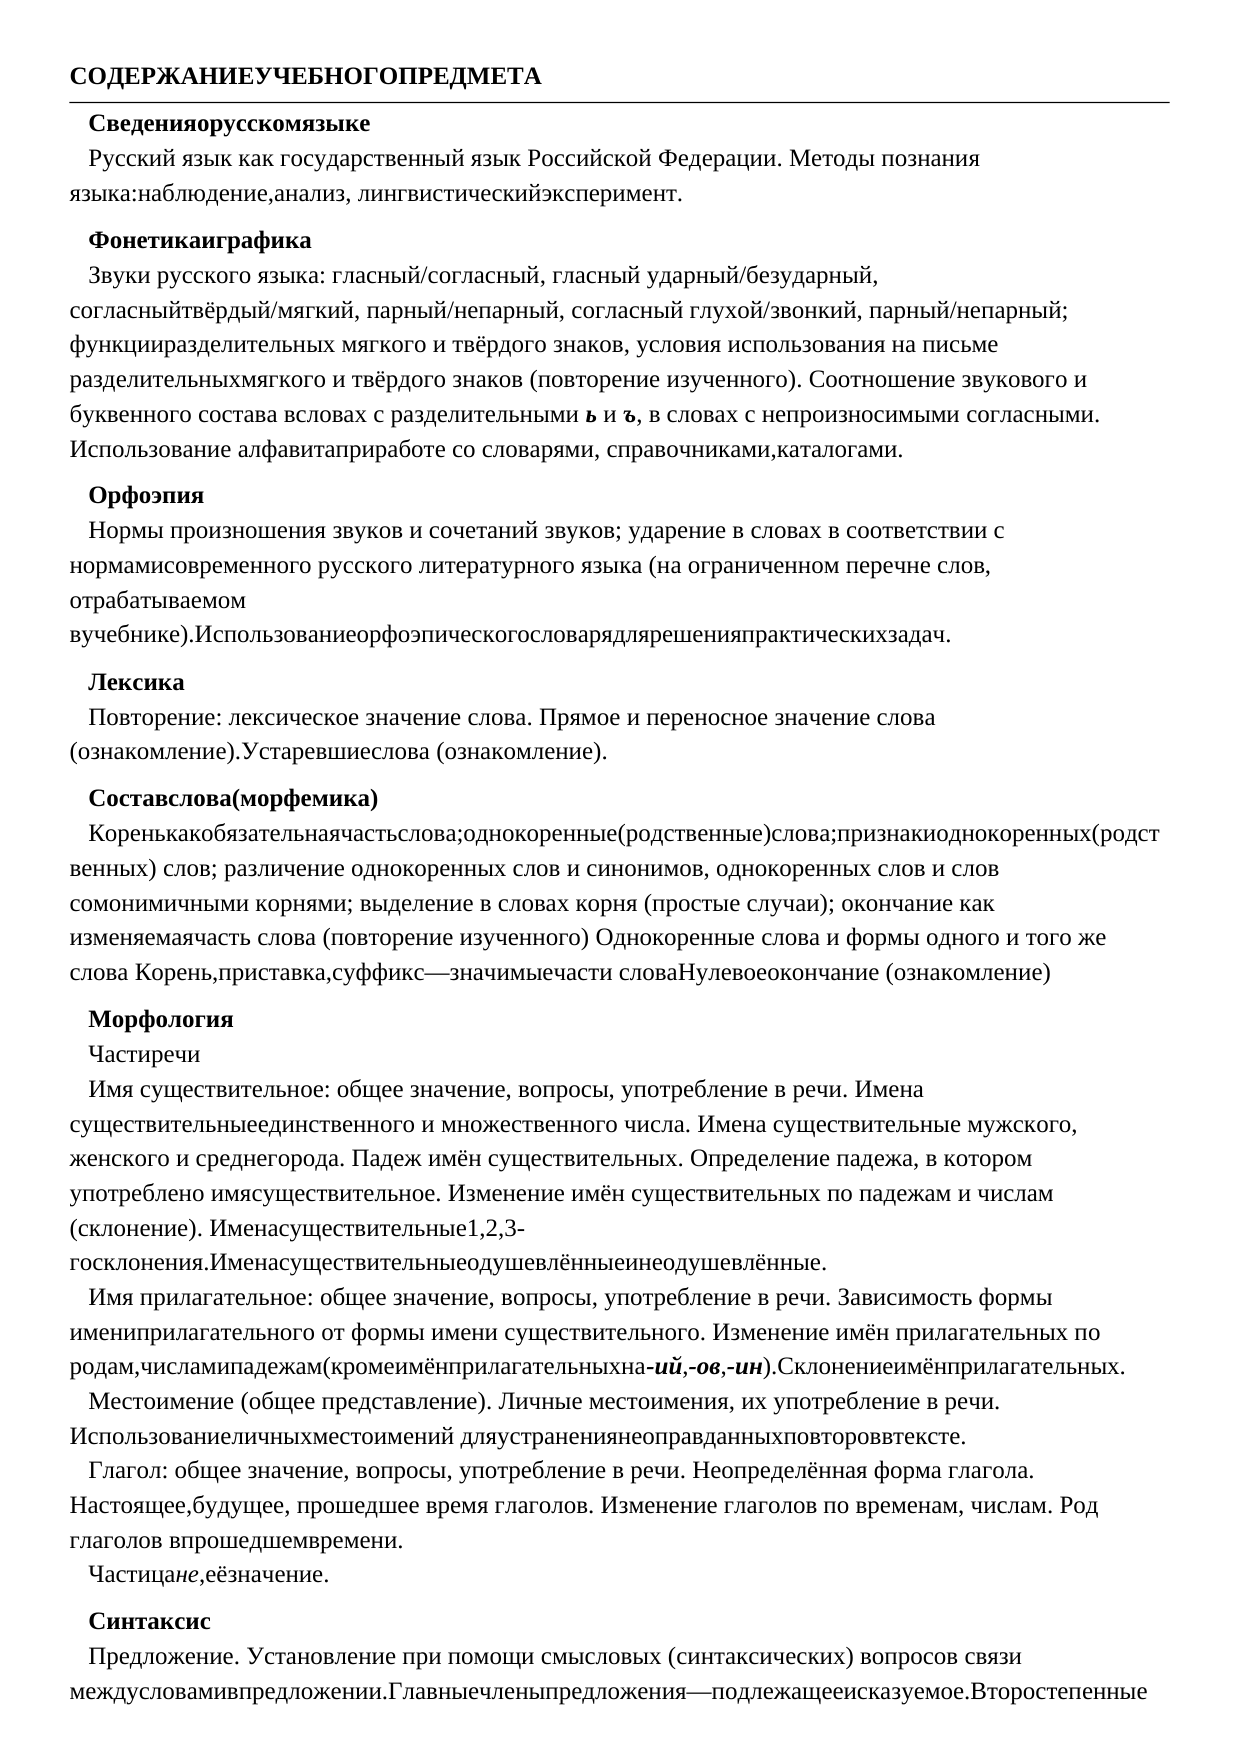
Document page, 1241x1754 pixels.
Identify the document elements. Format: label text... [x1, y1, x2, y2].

subtitle Морфология [88, 1004, 1182, 1033]
subtitle Составслова(морфемика) [88, 783, 1182, 812]
subtitle Фонетикаиграфика [88, 225, 1182, 254]
subtitle СОДЕРЖАНИЕУЧЕБНОГОПРЕДМЕТА [69, 61, 1182, 90]
text Имя существительное: общее значение, вопросы, употребление в речи. Имена существительныеединственного и множественного числа. Имена существительные мужского, женского и среднегорода. Падеж имён существительных. Определение падежа, в котором употреблено имясуществительное. Изменение имён существительных по падежам и числам (склонение). Именасуществительные1,2,3-госклонения.Именасуществительныеодушевлённыеинеодушевлённые. [69, 1074, 1166, 1276]
text Повторение: лексическое значение слова. Прямое и переносное значение слова (ознакомление).Устаревшиеслова (ознакомление). [69, 702, 1116, 765]
text Частицане,еёзначение. [88, 1559, 1182, 1588]
text Сведенияорусскомязыке [88, 108, 1182, 137]
text Имя прилагательное: общее значение, вопросы, употребление в речи. Зависимость формы имениприлагательного от формы имени существительного. Изменение имён прилагательных по родам,числамипадежам(кромеимёнприлагательныхна-ий,-ов,-ин).Склонениеимёнприлагательных. [69, 1282, 1182, 1380]
text Частиречи [88, 1039, 1182, 1068]
text Нормы произношения звуков и сочетаний звуков; ударение в словах в соответствии с нормамисовременного русского литературного языка (на ограниченном перечне слов, отрабатываемом вучебнике).Использованиеорфоэпическогословарядлярешенияпрактическихзадач. [69, 515, 1108, 648]
subtitle Лексика [88, 667, 1182, 695]
text Звуки русского языка: гласный/согласный, гласный ударный/безударный, согласныйтвёрдый/мягкий, парный/непарный, согласный глухой/звонкий, парный/непарный; функцииразделительных мягкого и твёрдого знаков, условия использования на письме разделительныхмягкого и твёрдого знаков (повторение изученного). Соотношение звукового и буквенного состава всловах с разделительными ь и ъ, в словах с непроизносимыми согласными. Использование алфавитаприработе со словарями, справочниками,каталогами. [69, 260, 1151, 462]
text Глагол: общее значение, вопросы, употребление в речи. Неопределённая форма глагола. Настоящее,будущее, прошедшее время глаголов. Изменение глаголов по временам, числам. Род глаголов впрошедшемвремени. [69, 1456, 1167, 1554]
subtitle Орфоэпия [88, 480, 1182, 509]
text Местоимение (общее представление). Личные местоимения, их употребление в речи. Использованиеличныхместоимений дляустранениянеоправданныхповтороввтексте. [69, 1386, 1172, 1449]
text Предложение. Установление при помощи смысловых (синтаксических) вопросов связи междусловамивпредложении.Главныечленыпредложения—подлежащееисказуемое.Второстепенные [69, 1641, 1182, 1705]
text Русский язык как государственный язык Российской Федерации. Методы познания языка:наблюдение,анализ, лингвистическийэксперимент. [69, 143, 1057, 207]
subtitle Синтаксис [88, 1606, 1182, 1635]
text Коренькакобязательнаячастьслова;однокоренные(родственные)слова;признакиоднокоренных(родственных) слов; различение однокоренных слов и синонимов, однокоренных слов и слов сомонимичными корнями; выделение в словах корня (простые случаи); окончание как изменяемаячасть слова (повторение изученного) Однокоренные слова и формы одного и того же слова Корень,приставка,суффикс—значимыечасти словаНулевоеокончание (ознакомление) [69, 818, 1166, 986]
